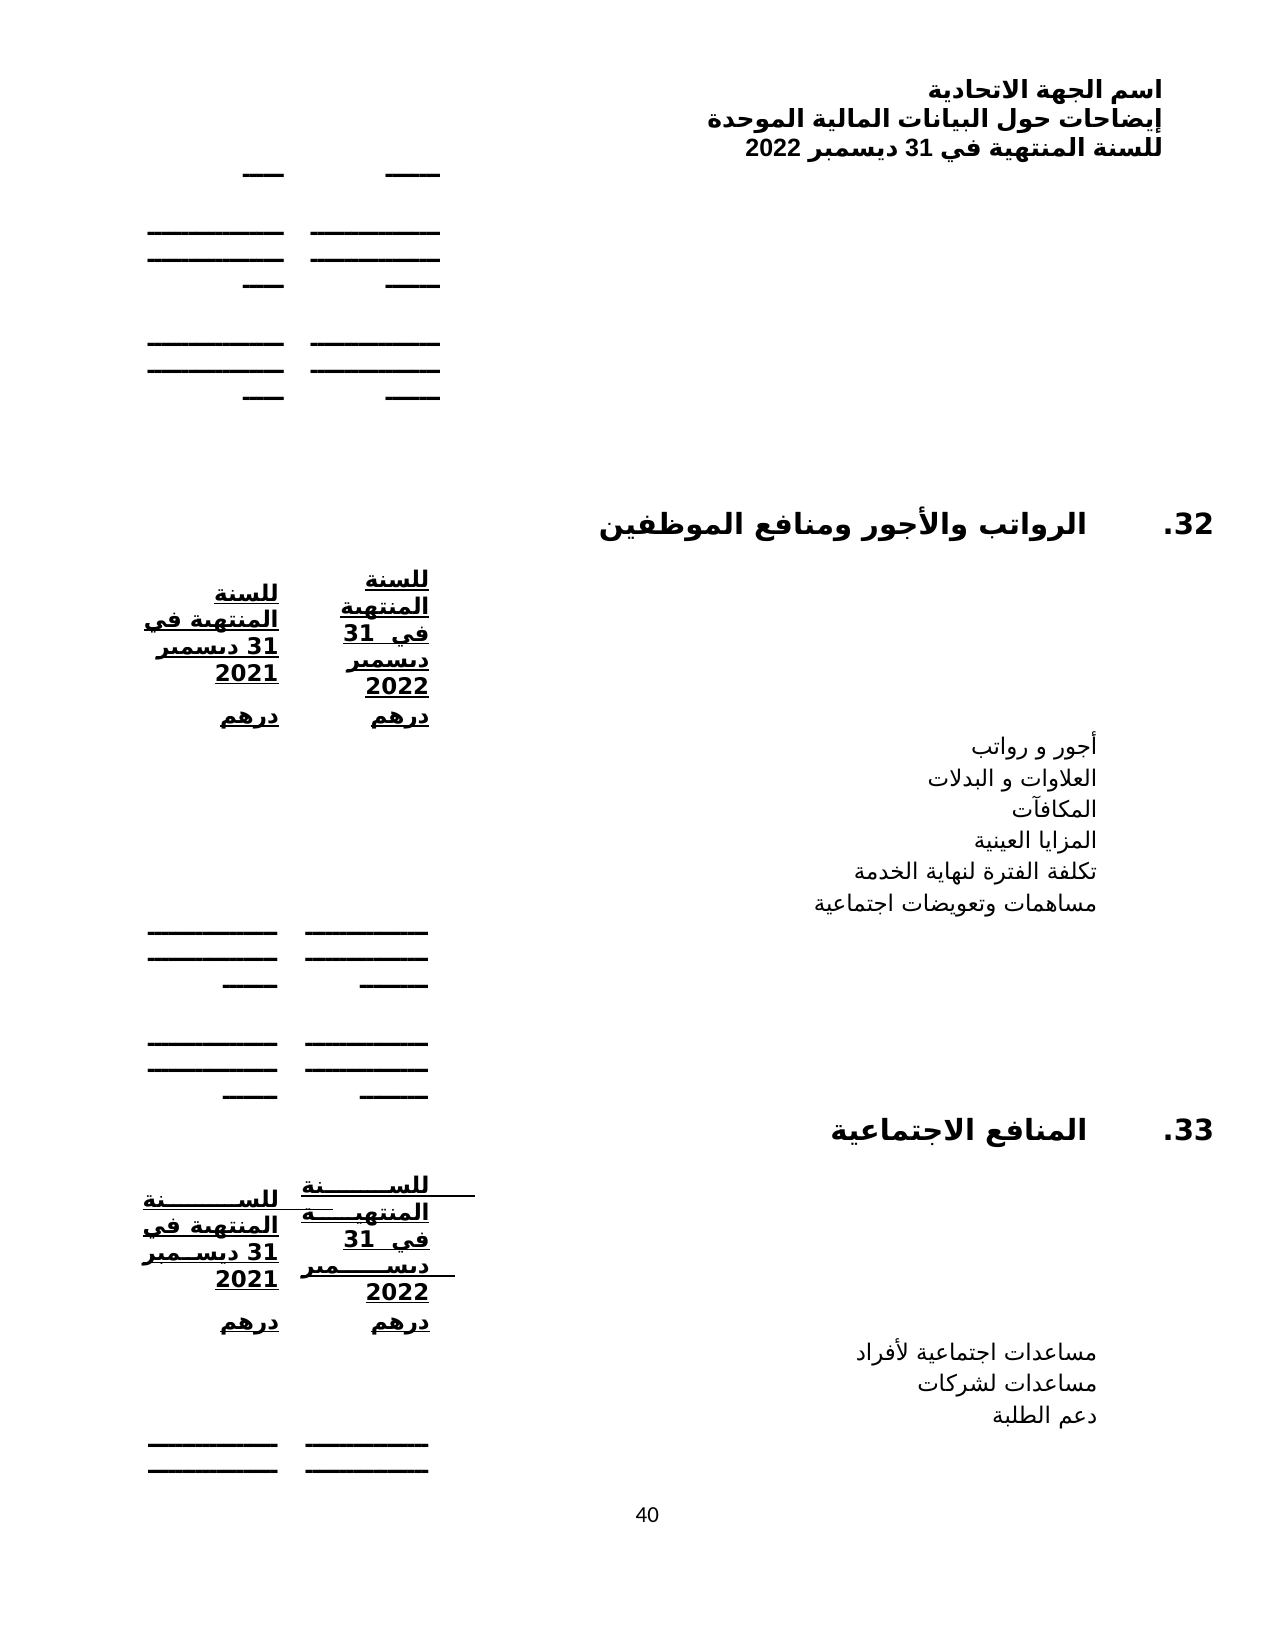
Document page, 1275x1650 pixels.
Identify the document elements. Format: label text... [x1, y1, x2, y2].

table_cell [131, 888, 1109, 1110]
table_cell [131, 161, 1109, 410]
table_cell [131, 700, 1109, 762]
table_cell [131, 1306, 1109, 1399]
subtitle الرواتب والأجور ومنافع الموظفين [131, 504, 1162, 542]
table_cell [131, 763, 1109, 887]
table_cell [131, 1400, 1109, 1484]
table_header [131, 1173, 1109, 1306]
subtitle المنافع الاجتماعية [131, 1110, 1162, 1147]
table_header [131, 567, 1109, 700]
